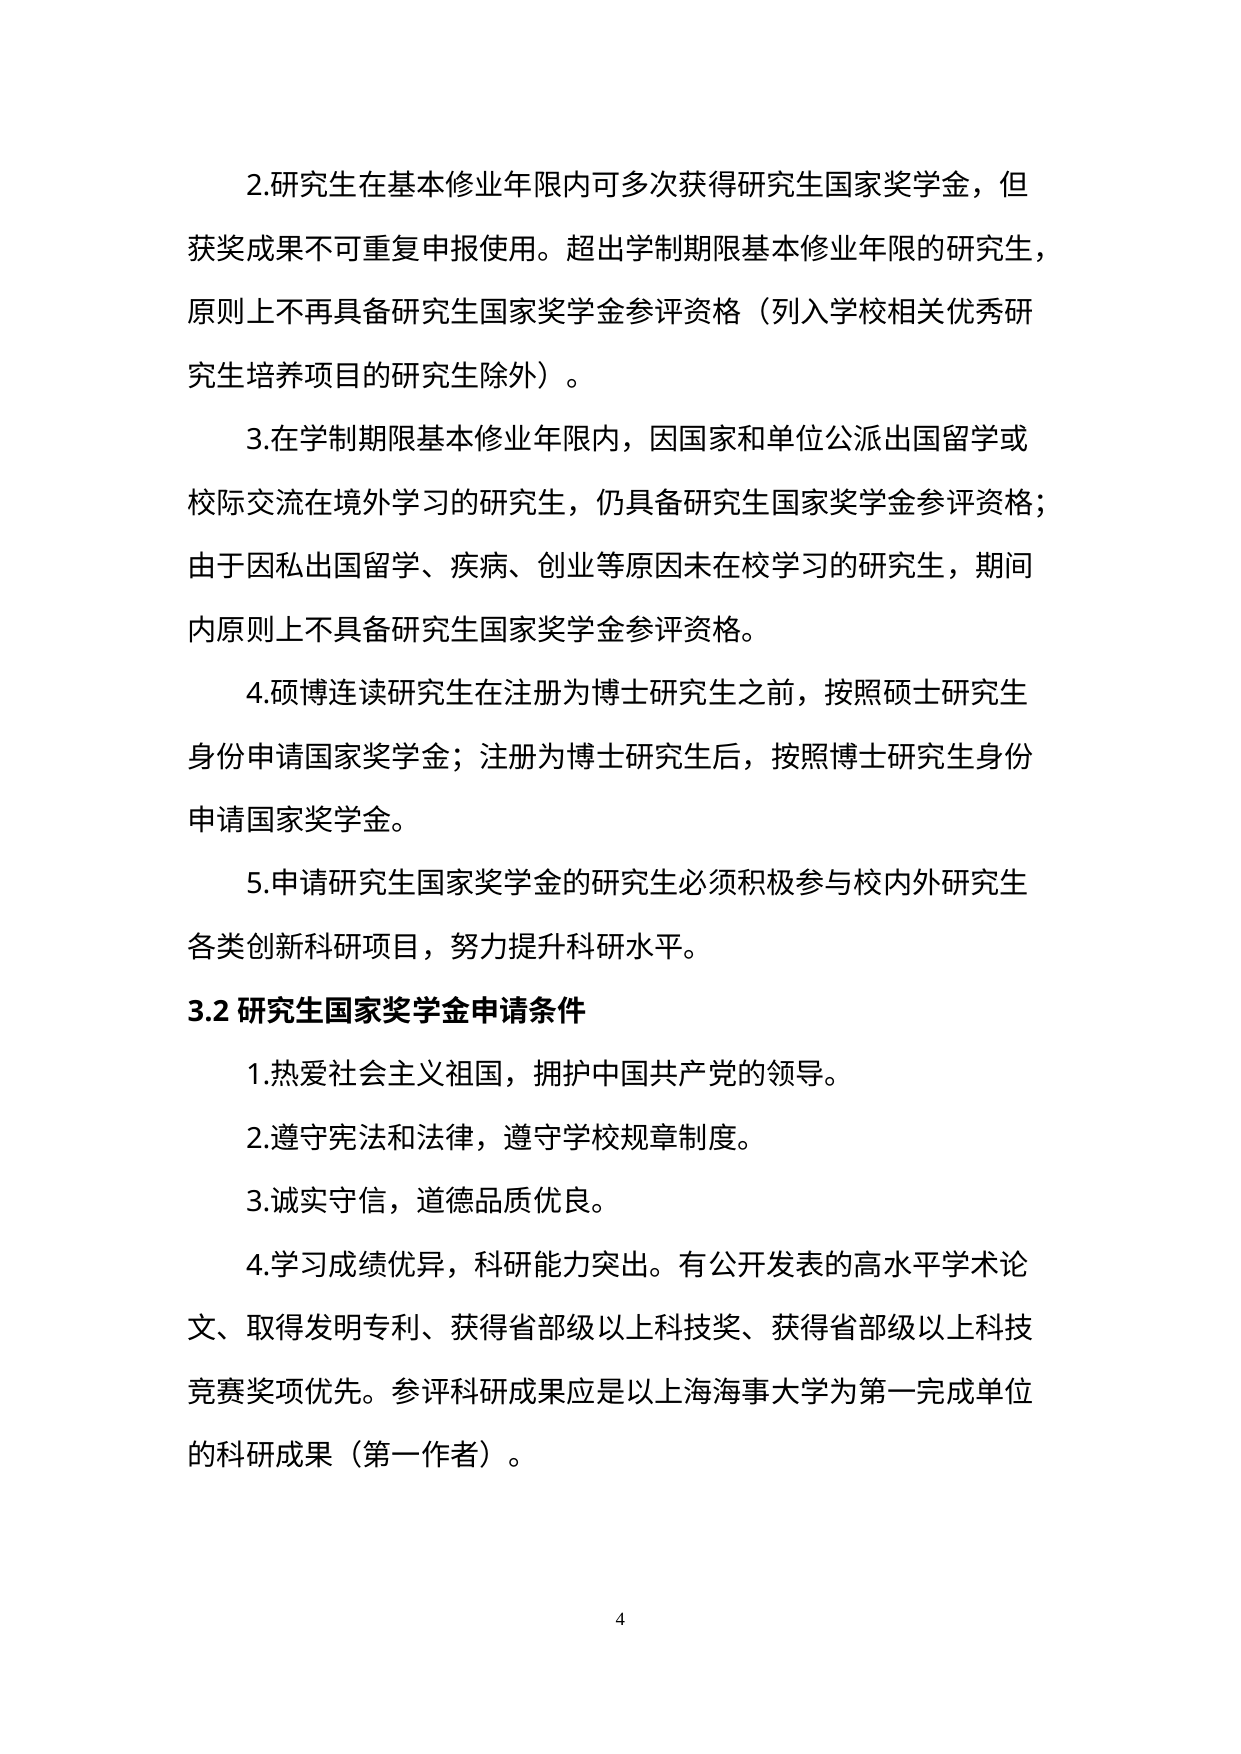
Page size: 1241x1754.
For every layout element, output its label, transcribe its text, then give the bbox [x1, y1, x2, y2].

text 4.学习成绩优异，科研能力突出。有公开发表的高水平学术论文、取得发明专利、获得省部级以上科技奖、获得省部级以上科技竞赛奖项优先。参评科研成果应是以上海海事大学为第一完成单位的科研成果（第一作者）。 [187, 1241, 1053, 1474]
text 2.研究生在基本修业年限内可多次获得研究生国家奖学金，但获奖成果不可重复申报使用。超出学制期限基本修业年限的研究生，原则上不再具备研究生国家奖学金参评资格（列入学校相关优秀研究生培养项目的研究生除外）。 [187, 162, 1053, 395]
text 1.热爱社会主义祖国，拥护中国共产党的领导。 [187, 1051, 1053, 1093]
text 2.遵守宪法和法律，遵守学校规章制度。 [187, 1114, 1053, 1157]
text 5.申请研究生国家奖学金的研究生必须积极参与校内外研究生各类创新科研项目，努力提升科研水平。 [187, 860, 1053, 966]
text 3.诚实守信，道德品质优良。 [187, 1178, 1053, 1220]
text 4.硕博连读研究生在注册为博士研究生之前，按照硕士研究生身份申请国家奖学金；注册为博士研究生后，按照博士研究生身份申请国家奖学金。 [187, 670, 1053, 839]
text 3.2 研究生国家奖学金申请条件 [187, 987, 1053, 1029]
text 3.在学制期限基本修业年限内，因国家和单位公派出国留学或校际交流在境外学习的研究生，仍具备研究生国家奖学金参评资格；由于因私出国留学、疾病、创业等原因未在校学习的研究生，期间内原则上不具备研究生国家奖学金参评资格。 [187, 416, 1053, 648]
